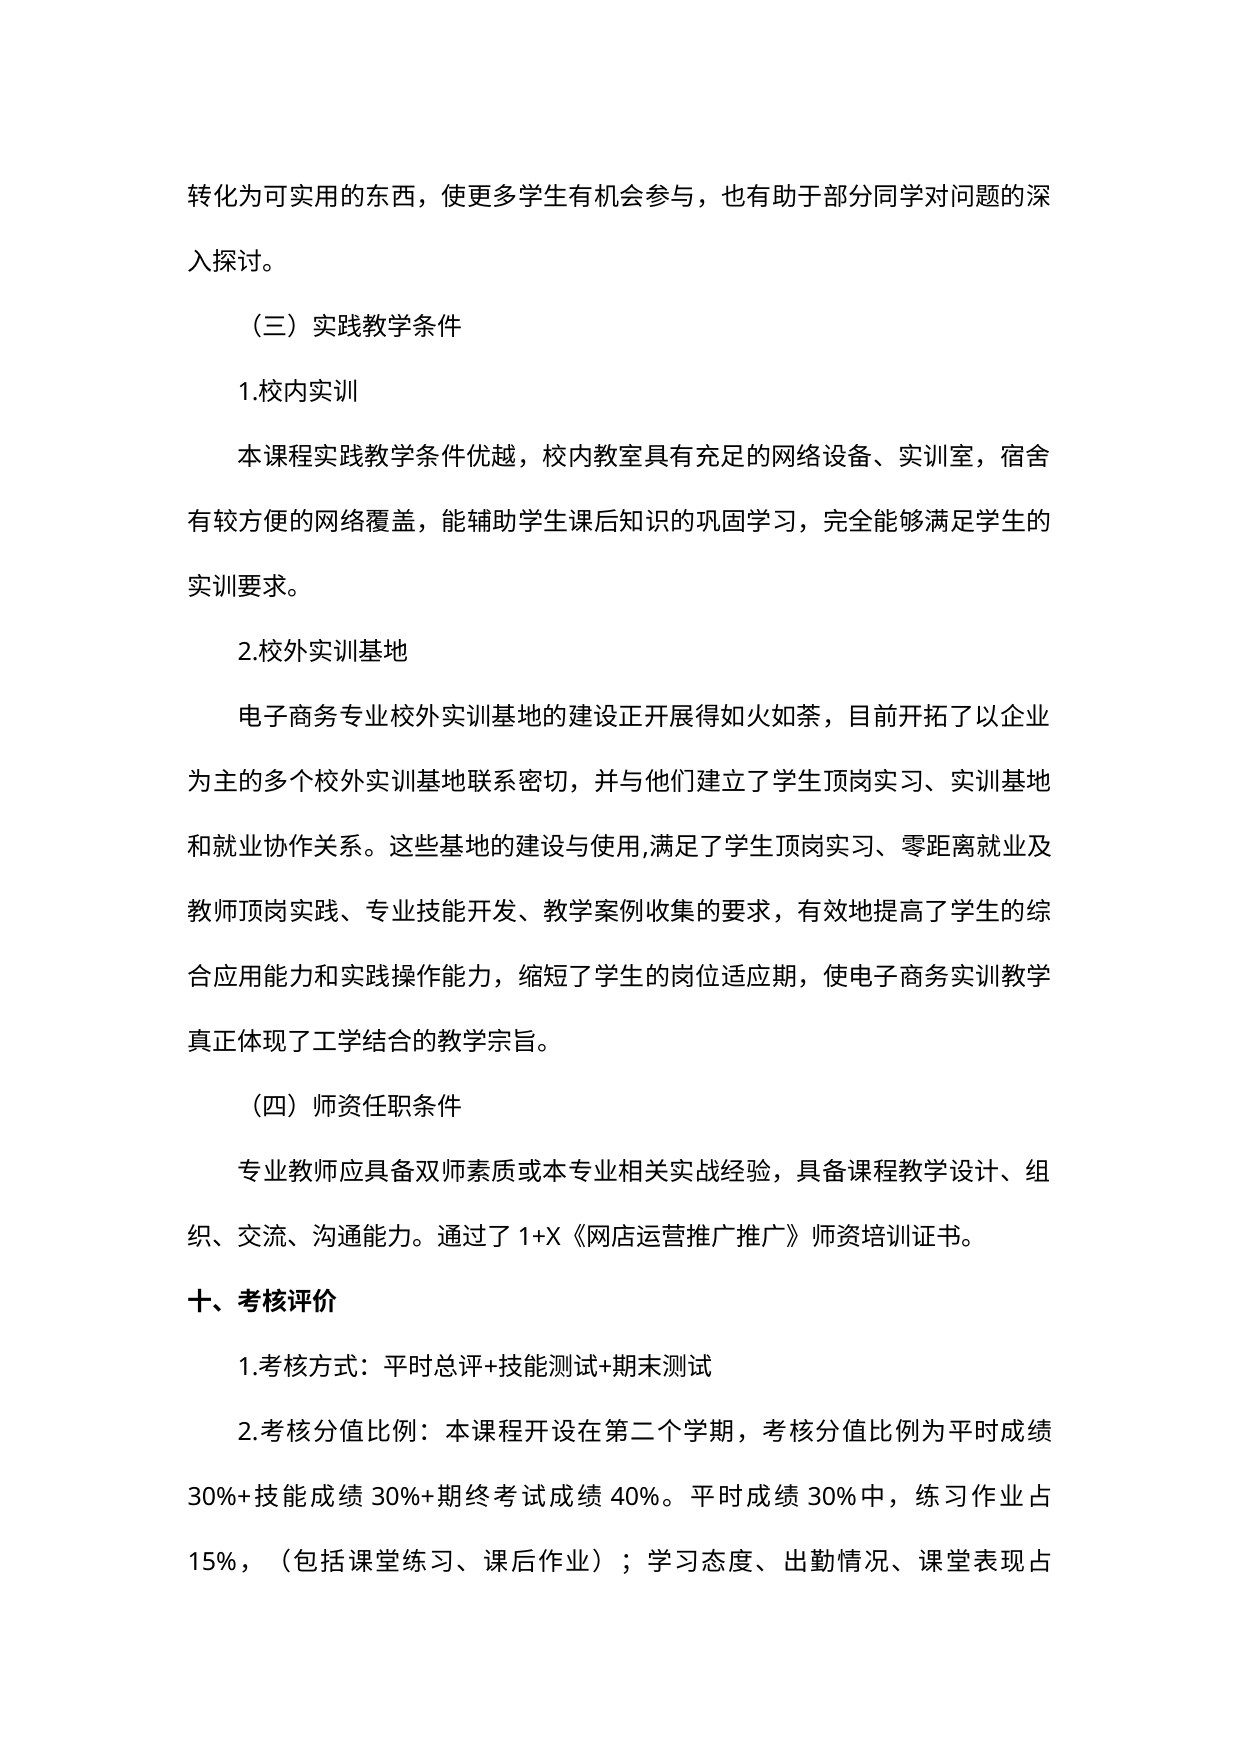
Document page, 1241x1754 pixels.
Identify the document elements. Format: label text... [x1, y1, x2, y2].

text 1.校内实训 [187, 357, 1053, 422]
text 电子商务专业校外实训基地的建设正开展得如火如荼，目前开拓了以企业为主的多个校外实训基地联系密切，并与他们建立了学生顶岗实习、实训基地和就业协作关系。这些基地的建设与使用,满足了学生顶岗实习、零距离就业及教师顶岗实践、专业技能开发、教学案例收集的要求，有效地提高了学生的综合应用能力和实践操作能力，缩短了学生的岗位适应期，使电子商务实训教学真正体现了工学结合的教学宗旨。 [187, 682, 1053, 1072]
text 专业教师应具备双师素质或本专业相关实战经验，具备课程教学设计、组织、交流、沟通能力。通过了1+X《网店运营推广推广》师资培训证书。 [187, 1137, 1053, 1267]
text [187, 1397, 1053, 1592]
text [187, 162, 1053, 292]
text 1.考核方式：平时总评+技能测试+期末测试 [187, 1332, 1053, 1397]
text 十、考核评价 [187, 1267, 1053, 1332]
text （三）实践教学条件 [187, 292, 1053, 357]
text （四）师资任职条件 [187, 1072, 1053, 1137]
text 本课程实践教学条件优越，校内教室具有充足的网络设备、实训室，宿舍有较方便的网络覆盖，能辅助学生课后知识的巩固学习，完全能够满足学生的实训要求。 [187, 422, 1053, 617]
text 2.校外实训基地 [187, 617, 1053, 682]
